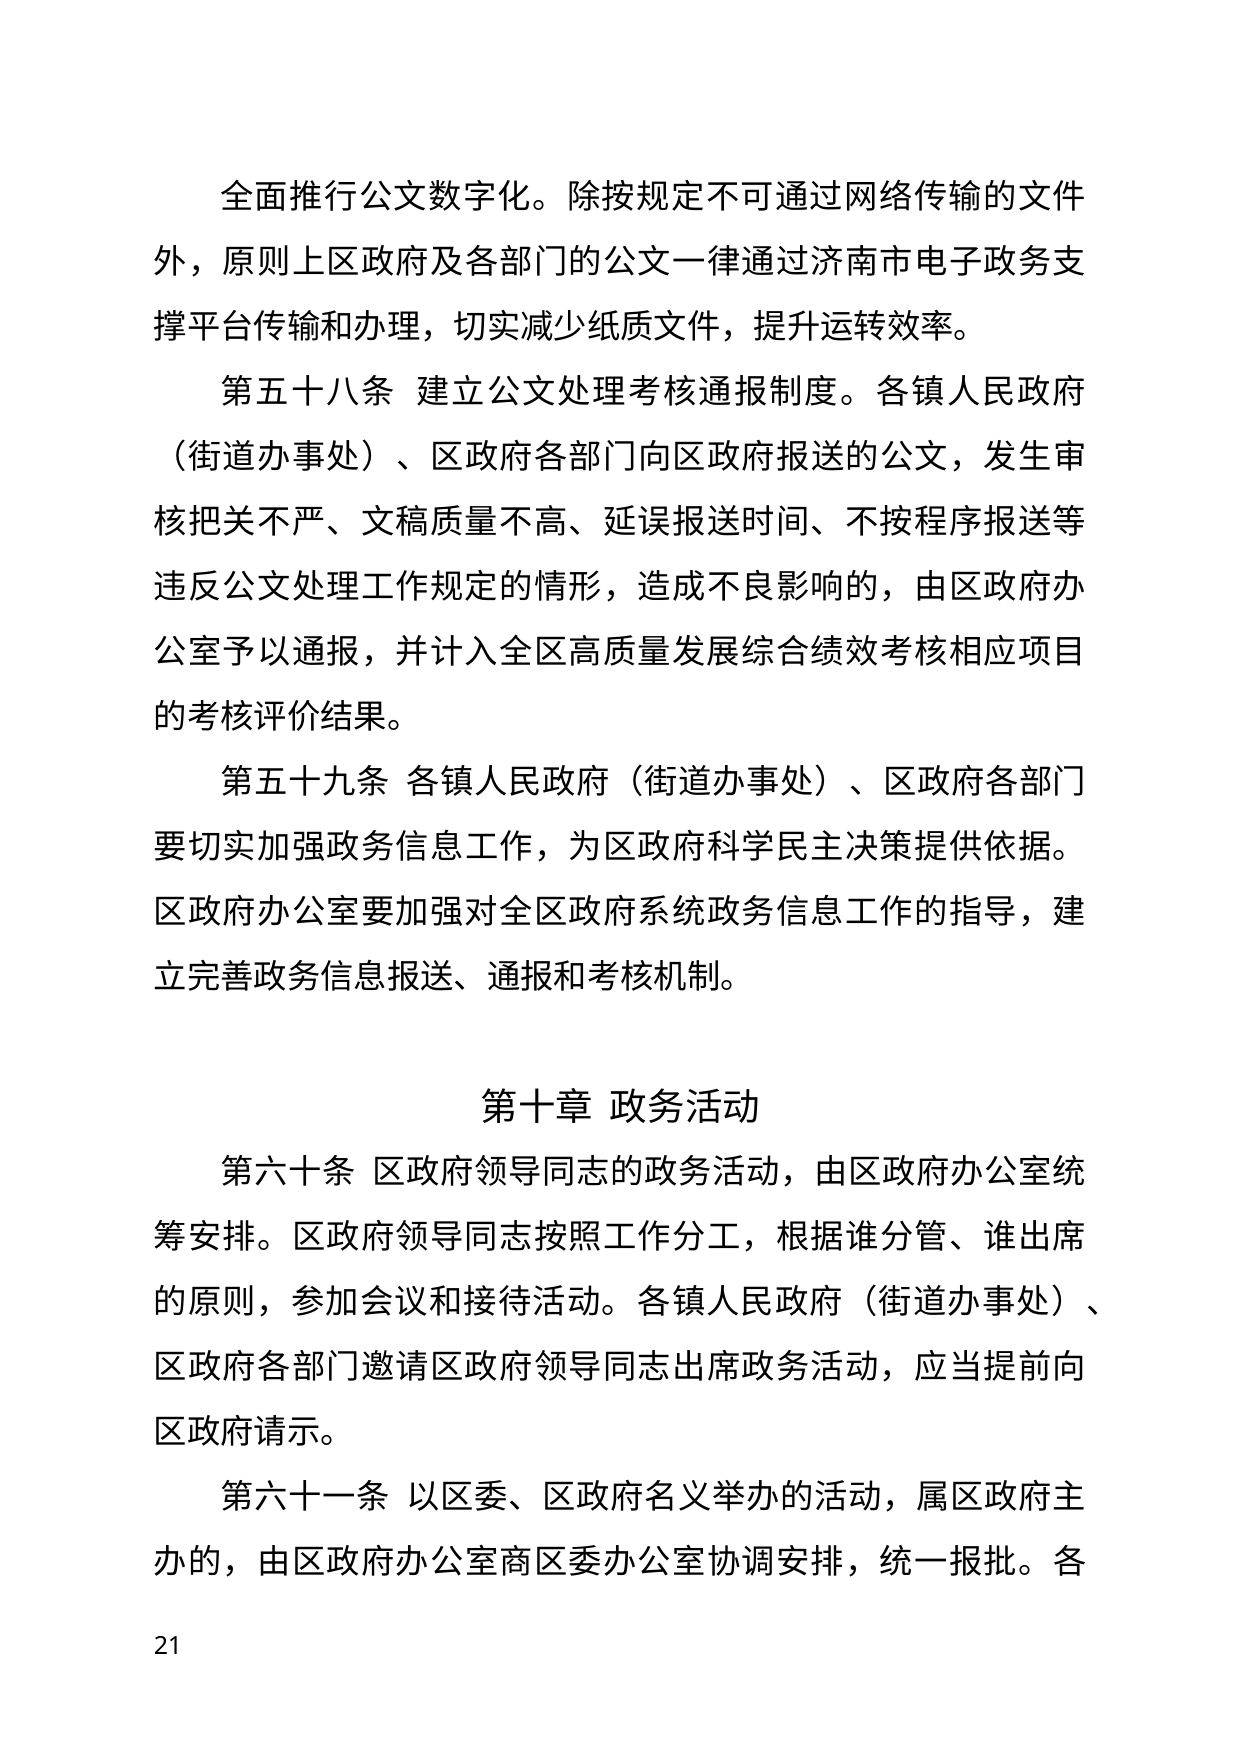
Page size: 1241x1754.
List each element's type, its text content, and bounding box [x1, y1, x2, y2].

text 全面推行公文数字化。除按规定不可通过网络传输的文件外，原则上区政府及各部门的公文一律通过济南市电子政务支撑平台传输和办理，切实减少纸质文件，提升运转效率。 [153, 162, 1087, 357]
text 第十章 政务活动 [153, 1072, 1087, 1137]
text 第五十八条 建立公文处理考核通报制度。各镇人民政府（街道办事处）、区政府各部门向区政府报送的公文，发生审核把关不严、文稿质量不高、延误报送时间、不按程序报送等违反公文处理工作规定的情形，造成不良影响的，由区政府办公室予以通报，并计入全区高质量发展综合绩效考核相应项目的考核评价结果。 [153, 357, 1087, 747]
text 第五十九条 各镇人民政府（街道办事处）、区政府各部门要切实加强政务信息工作，为区政府科学民主决策提供依据。区政府办公室要加强对全区政府系统政务信息工作的指导，建立完善政务信息报送、通报和考核机制。 [153, 747, 1087, 1007]
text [153, 1462, 1087, 1592]
text 第六十条 区政府领导同志的政务活动，由区政府办公室统筹安排。区政府领导同志按照工作分工，根据谁分管、谁出席的原则，参加会议和接待活动。各镇人民政府（街道办事处）、区政府各部门邀请区政府领导同志出席政务活动，应当提前向区政府请示。 [153, 1137, 1087, 1462]
